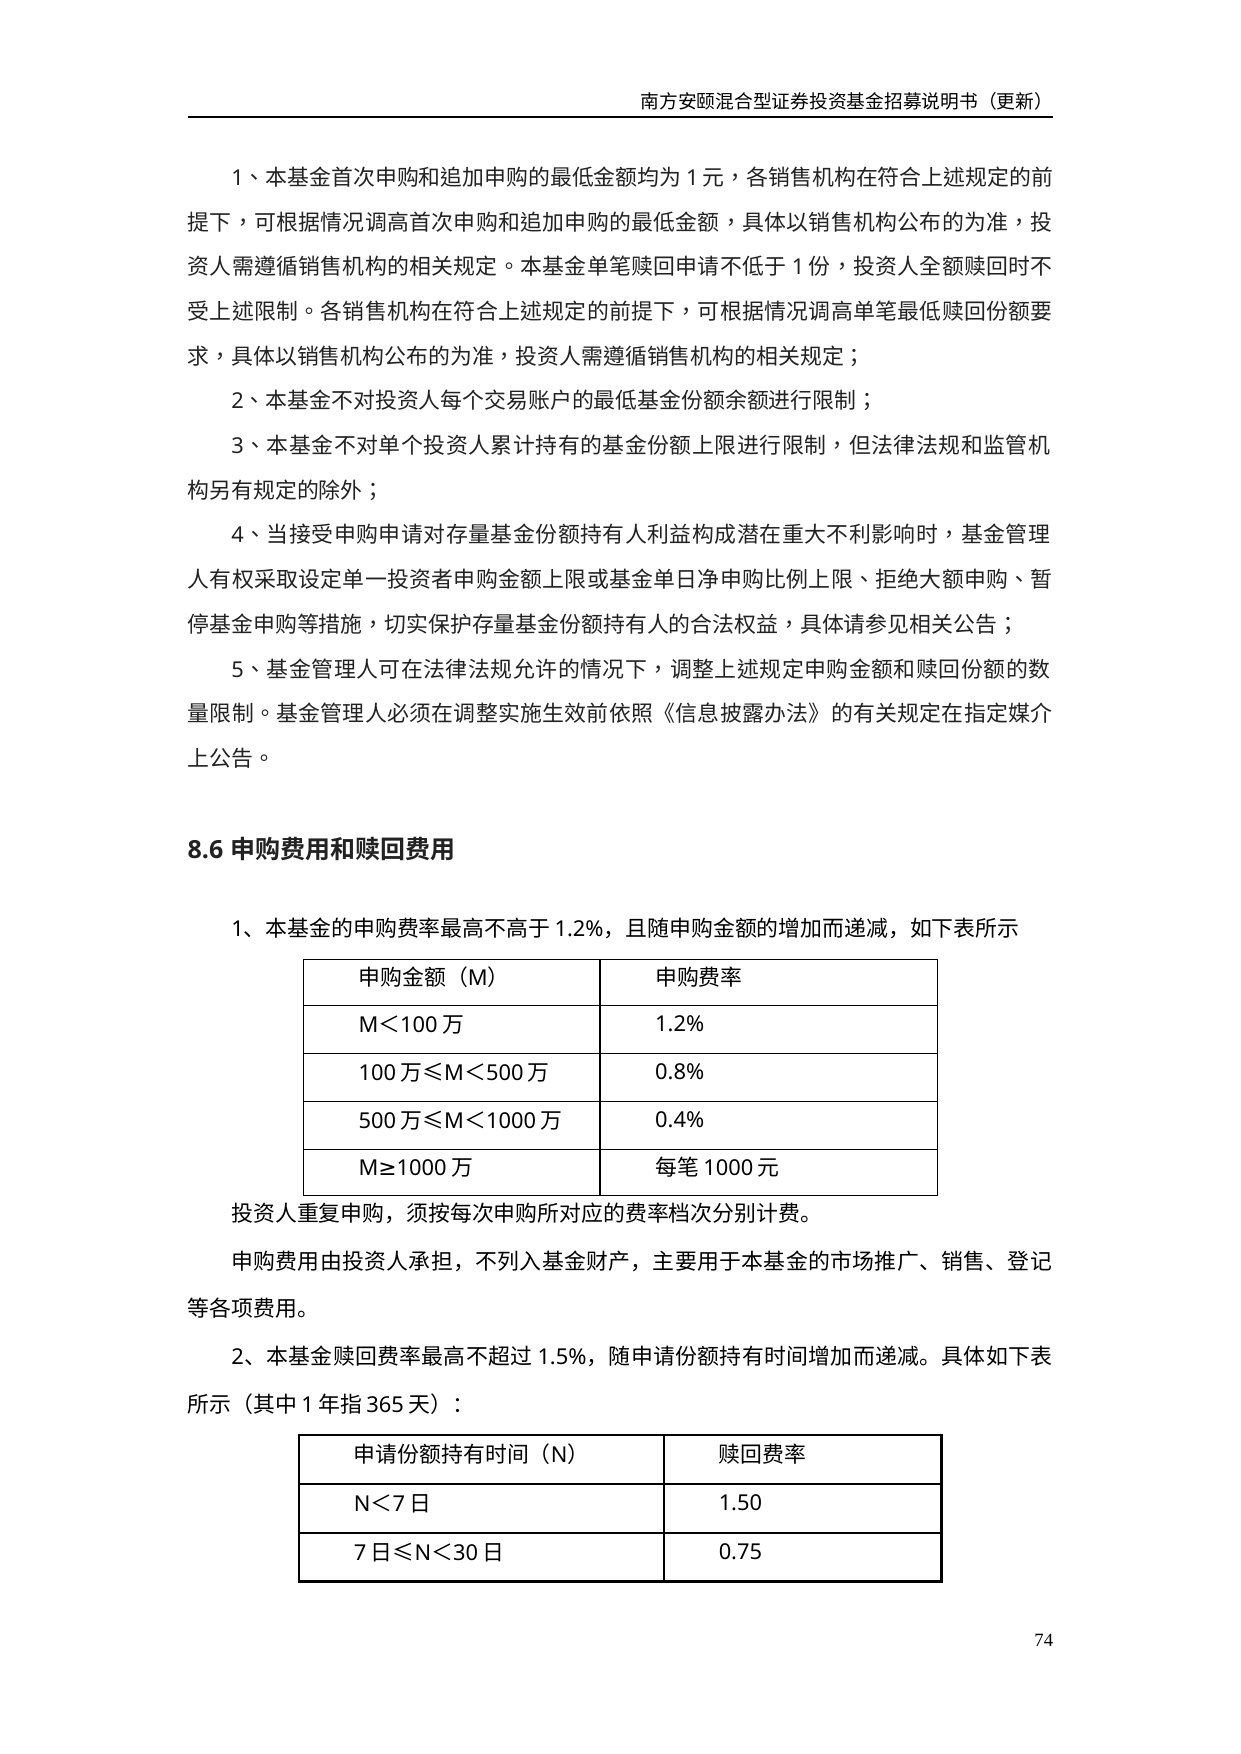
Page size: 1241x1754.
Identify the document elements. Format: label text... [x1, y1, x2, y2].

text 8.6 申购费用和赎回费用 [187, 817, 1053, 882]
text 3、本基金不对单个投资人累计持有的基金份额上限进行限制，但法律法规和监管机构另有规定的除外； [187, 430, 1053, 504]
table_cell 7日≤N＜30日 [300, 1534, 663, 1580]
text 申购费用由投资人承担，不列入基金财产，主要用于本基金的市场推广、销售、登记等各项费用。 [187, 1244, 1053, 1323]
table_header 赎回费率 [665, 1436, 940, 1483]
table_header 申请份额持有时间（N） [300, 1436, 663, 1483]
table_cell 0.4% [601, 1102, 937, 1148]
text 2、本基金赎回费率最高不超过1.5%，随申请份额持有时间增加而递减。具体如下表所示（其中1年指365天）： [187, 1339, 1053, 1418]
table_cell M≥1000万 [304, 1150, 599, 1195]
text 1、本基金首次申购和追加申购的最低金额均为1元，各销售机构在符合上述规定的前提下，可根据情况调高首次申购和追加申购的最低金额，具体以销售机构公布的为准，投资人需遵循销售机构的相关规定。本基金单笔赎回申请不低于1份，投资人全额赎回时不受上述限制。各销售机构在符合上述规定的前提下，可根据情况调高单笔最低赎回份额要求，具体以销售机构公布的为准，投资人需遵循销售机构的相关规定； [187, 162, 1053, 371]
text 2、本基金不对投资人每个交易账户的最低基金份额余额进行限制； [187, 385, 1053, 415]
table_header 申购金额（M） [304, 960, 599, 1004]
text 5、基金管理人可在法律法规允许的情况下，调整上述规定申购金额和赎回份额的数量限制。基金管理人必须在调整实施生效前依照《信息披露办法》的有关规定在指定媒介上公告。 [187, 653, 1053, 773]
table_cell M＜100万 [304, 1006, 599, 1053]
table_cell 1.50 [665, 1485, 940, 1532]
table_cell 每笔1000元 [601, 1150, 937, 1195]
table_cell 500万≤M＜1000万 [304, 1102, 599, 1148]
text 投资人重复申购，须按每次申购所对应的费率档次分别计费。 [187, 1196, 1053, 1228]
table_cell 100万≤M＜500万 [304, 1054, 599, 1101]
table_header 申购费率 [601, 960, 937, 1004]
table_cell N＜7日 [300, 1485, 663, 1532]
table_cell 0.75 [665, 1534, 940, 1580]
table_cell 0.8% [601, 1054, 937, 1101]
text 1、本基金的申购费率最高不高于1.2%，且随申购金额的增加而递减，如下表所示 [187, 911, 1053, 943]
table_cell 1.2% [601, 1006, 937, 1053]
text 4、当接受申购申请对存量基金份额持有人利益构成潜在重大不利影响时，基金管理人有权采取设定单一投资者申购金额上限或基金单日净申购比例上限、拒绝大额申购、暂停基金申购等措施，切实保护存量基金份额持有人的合法权益，具体请参见相关公告； [187, 519, 1053, 639]
